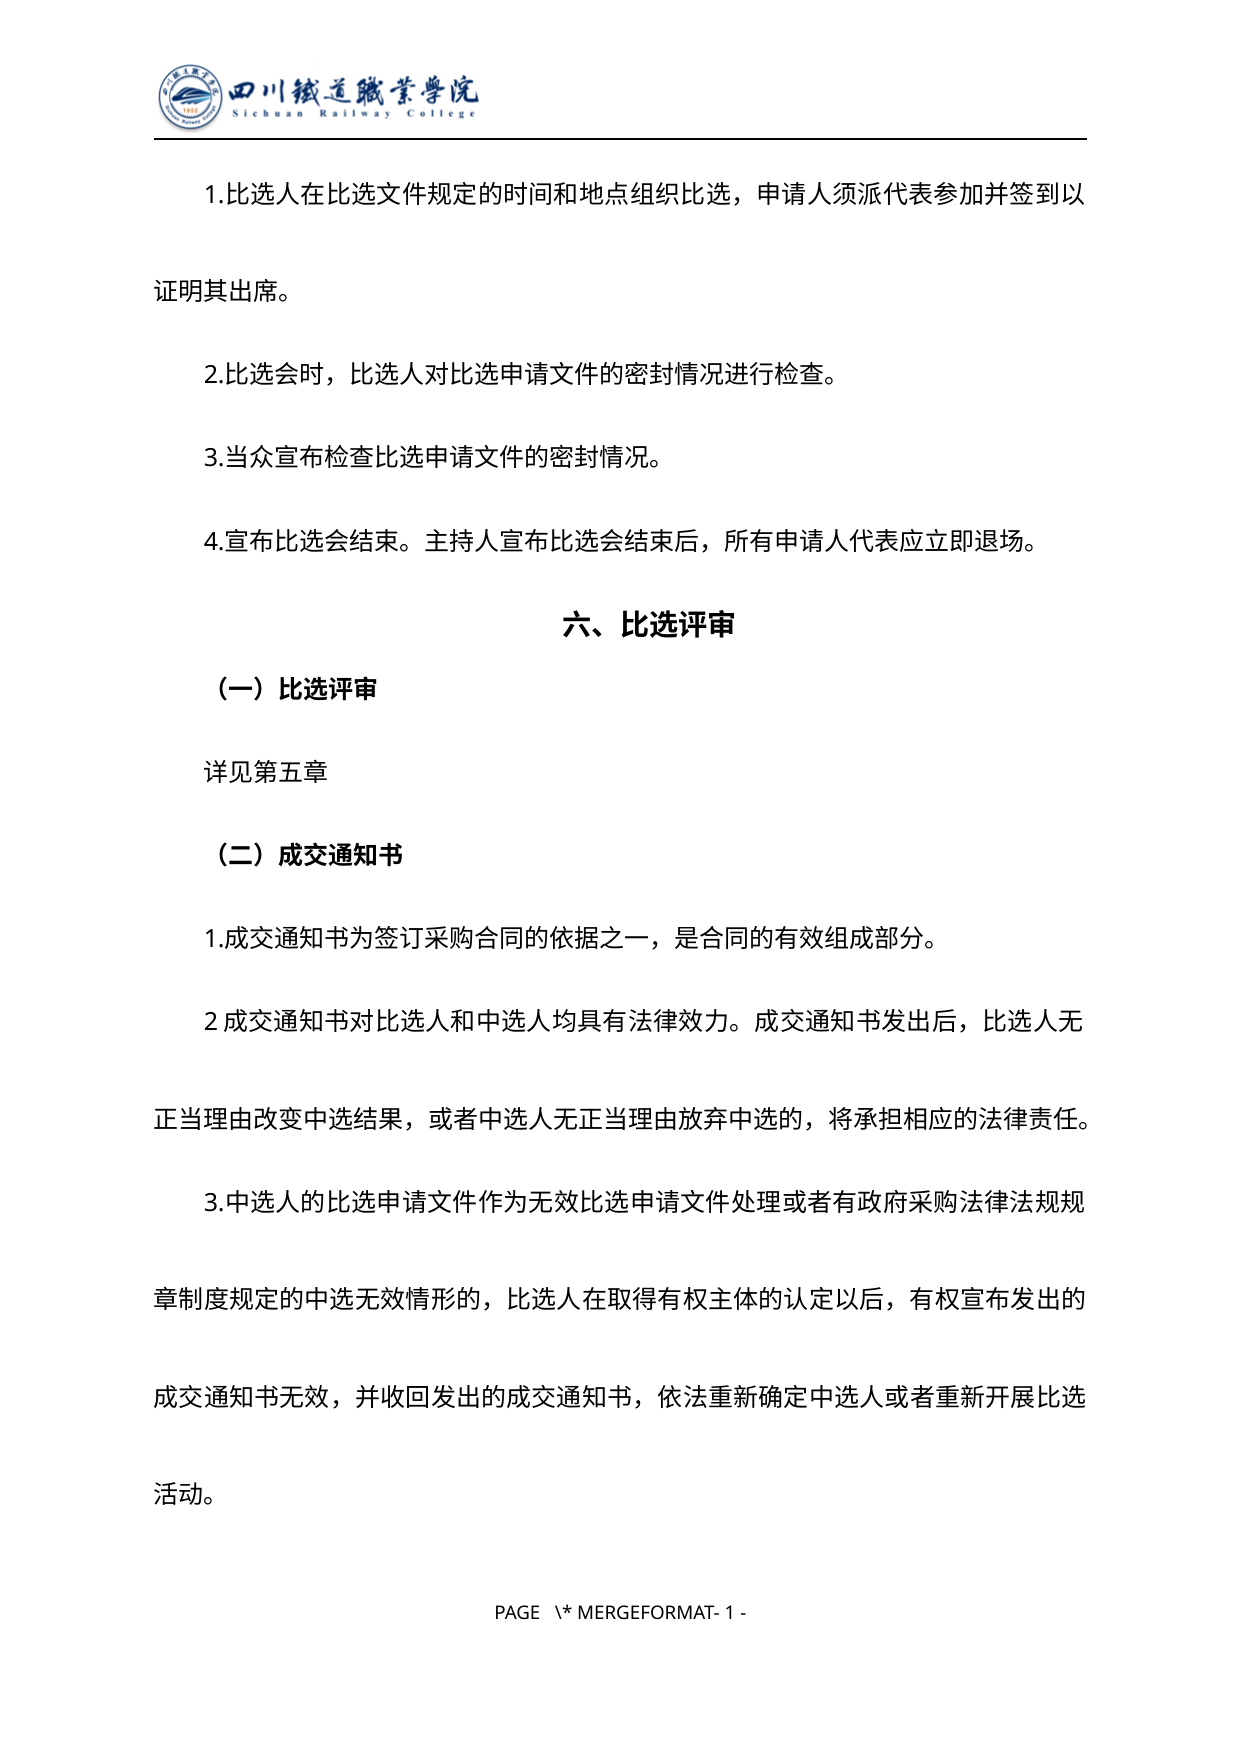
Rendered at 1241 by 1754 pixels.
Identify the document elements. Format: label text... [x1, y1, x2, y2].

text 1.成交通知书为签订采购合同的依据之一，是合同的有效组成部分。 [153, 904, 1087, 969]
text （二）成交通知书 [153, 821, 1087, 886]
text 3.当众宣布检查比选申请文件的密封情况。 [153, 423, 1087, 488]
text 2.比选会时，比选人对比选申请文件的密封情况进行检查。 [153, 340, 1087, 405]
text 2成交通知书对比选人和中选人均具有法律效力。成交通知书发出后，比选人无正当理由改变中选结果，或者中选人无正当理由放弃中选的，将承担相应的法律责任。 [153, 987, 1087, 1150]
text 3.中选人的比选申请文件作为无效比选申请文件处理或者有政府采购法律法规规章制度规定的中选无效情形的，比选人在取得有权主体的认定以后，有权宣布发出的成交通知书无效，并收回发出的成交通知书，依法重新确定中选人或者重新开展比选活动。 [153, 1168, 1087, 1525]
text 4.宣布比选会结束。主持人宣布比选会结束后，所有申请人代表应立即退场。 [153, 507, 1087, 572]
text 六、比选评审 [153, 590, 1087, 655]
text （一）比选评审 [153, 655, 1087, 720]
text 详见第五章 [153, 738, 1087, 803]
picture [153, 59, 485, 136]
text 1.比选人在比选文件规定的时间和地点组织比选，申请人须派代表参加并签到以证明其出席。 [153, 160, 1087, 322]
